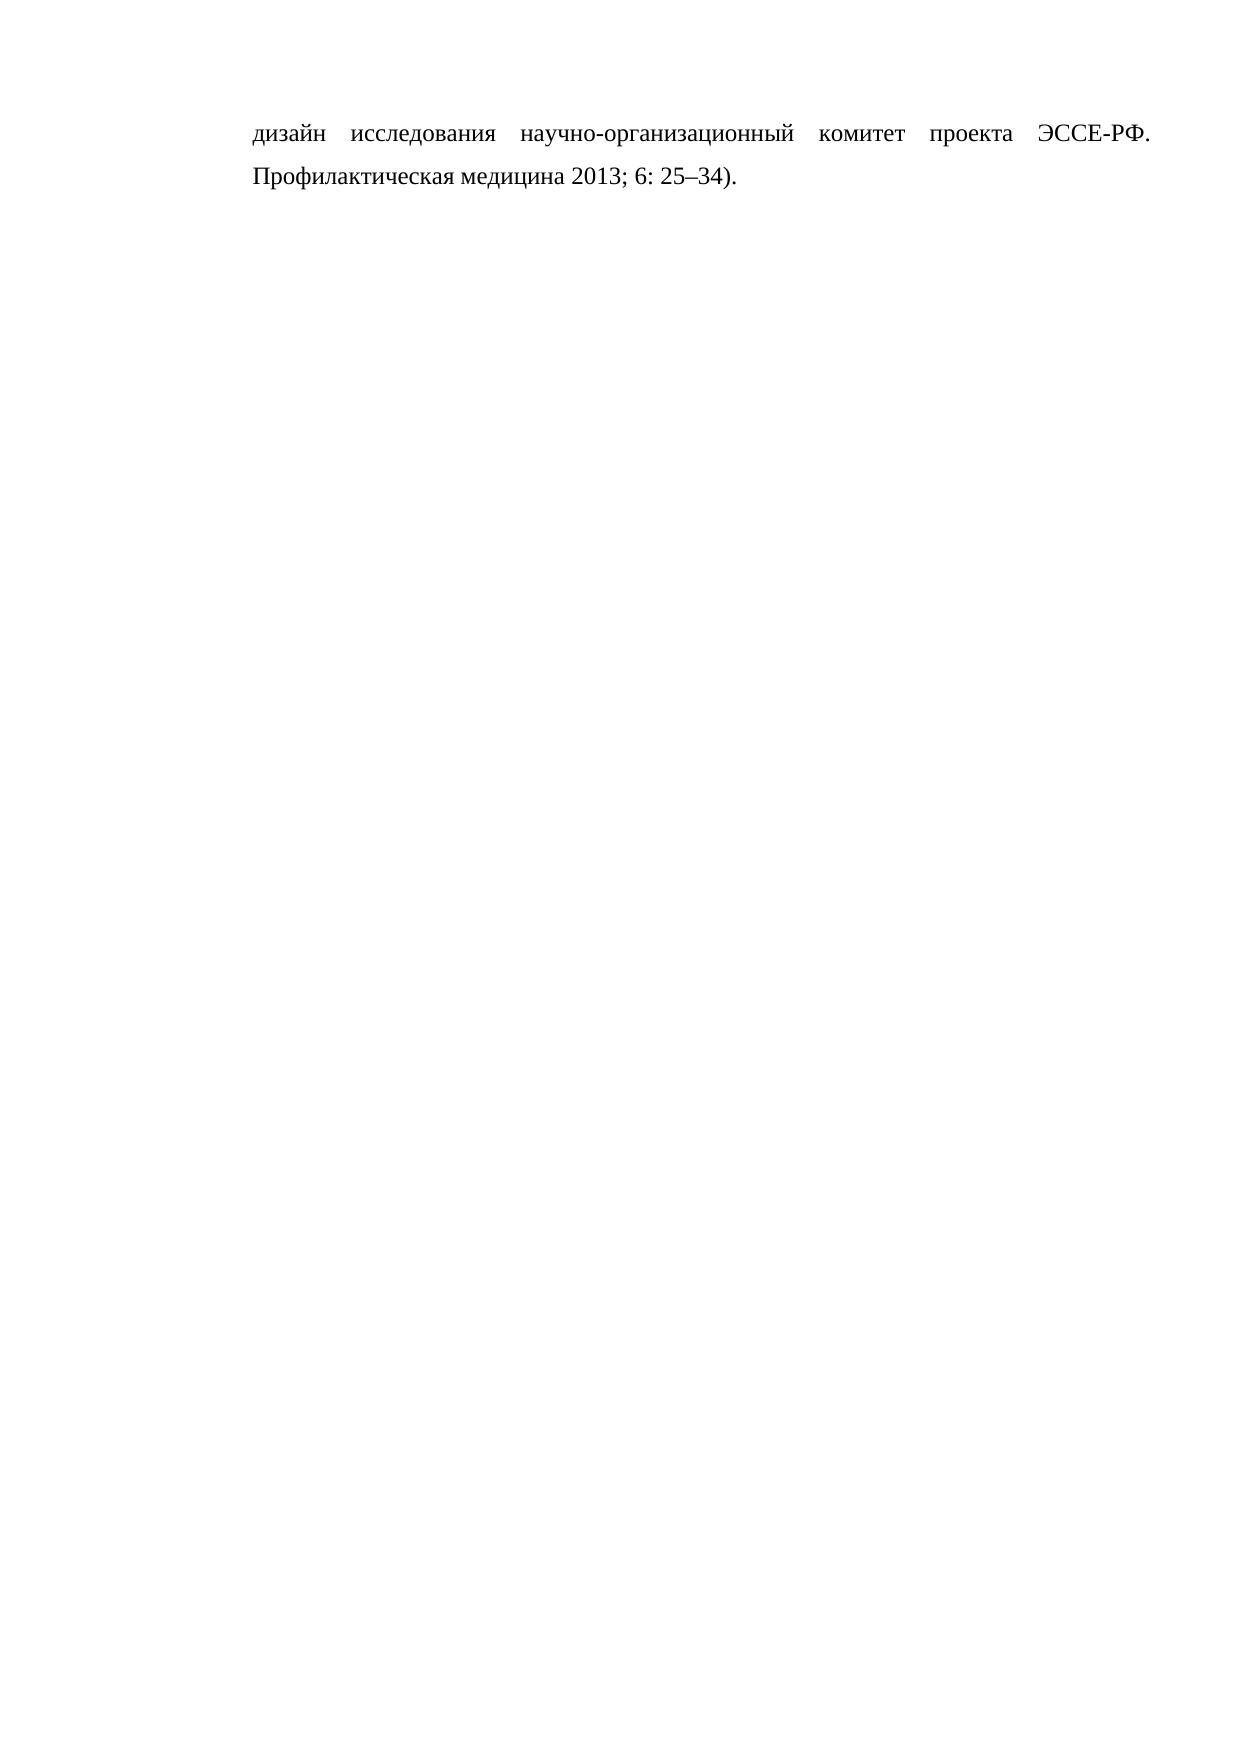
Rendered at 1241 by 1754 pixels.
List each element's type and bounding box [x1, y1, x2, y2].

list [215, 118, 1152, 190]
